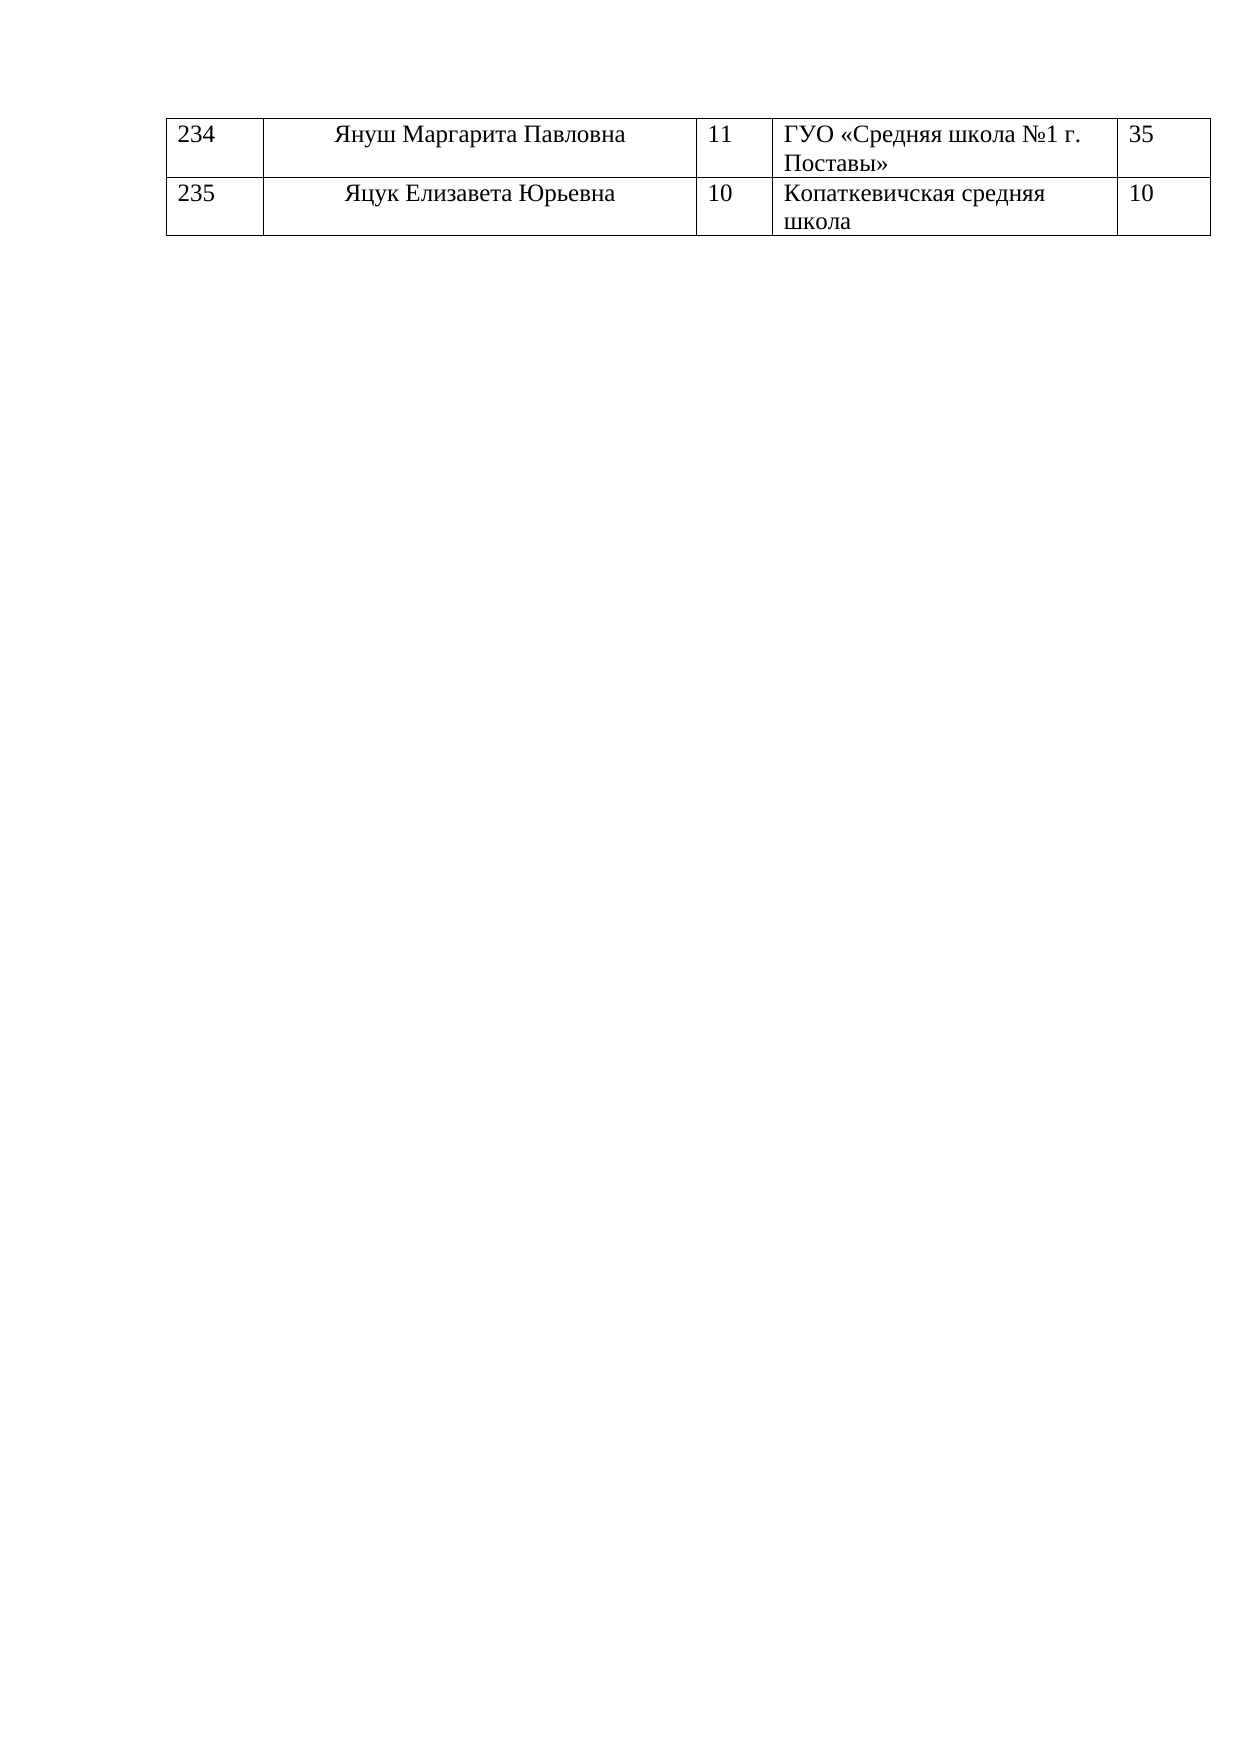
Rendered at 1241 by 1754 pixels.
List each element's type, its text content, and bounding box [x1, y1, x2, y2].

table_cell 11 [697, 119, 772, 177]
table_cell Януш Маргарита Павловна [264, 119, 696, 177]
table_cell 234 [167, 119, 263, 177]
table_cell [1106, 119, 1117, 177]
table_cell 35 [1118, 119, 1210, 177]
table_cell 235 [167, 178, 263, 235]
table_cell 10 [697, 178, 772, 235]
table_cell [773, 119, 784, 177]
table_cell Яцук Елизавета Юрьевна [264, 178, 696, 235]
table_cell 10 [1118, 178, 1210, 235]
